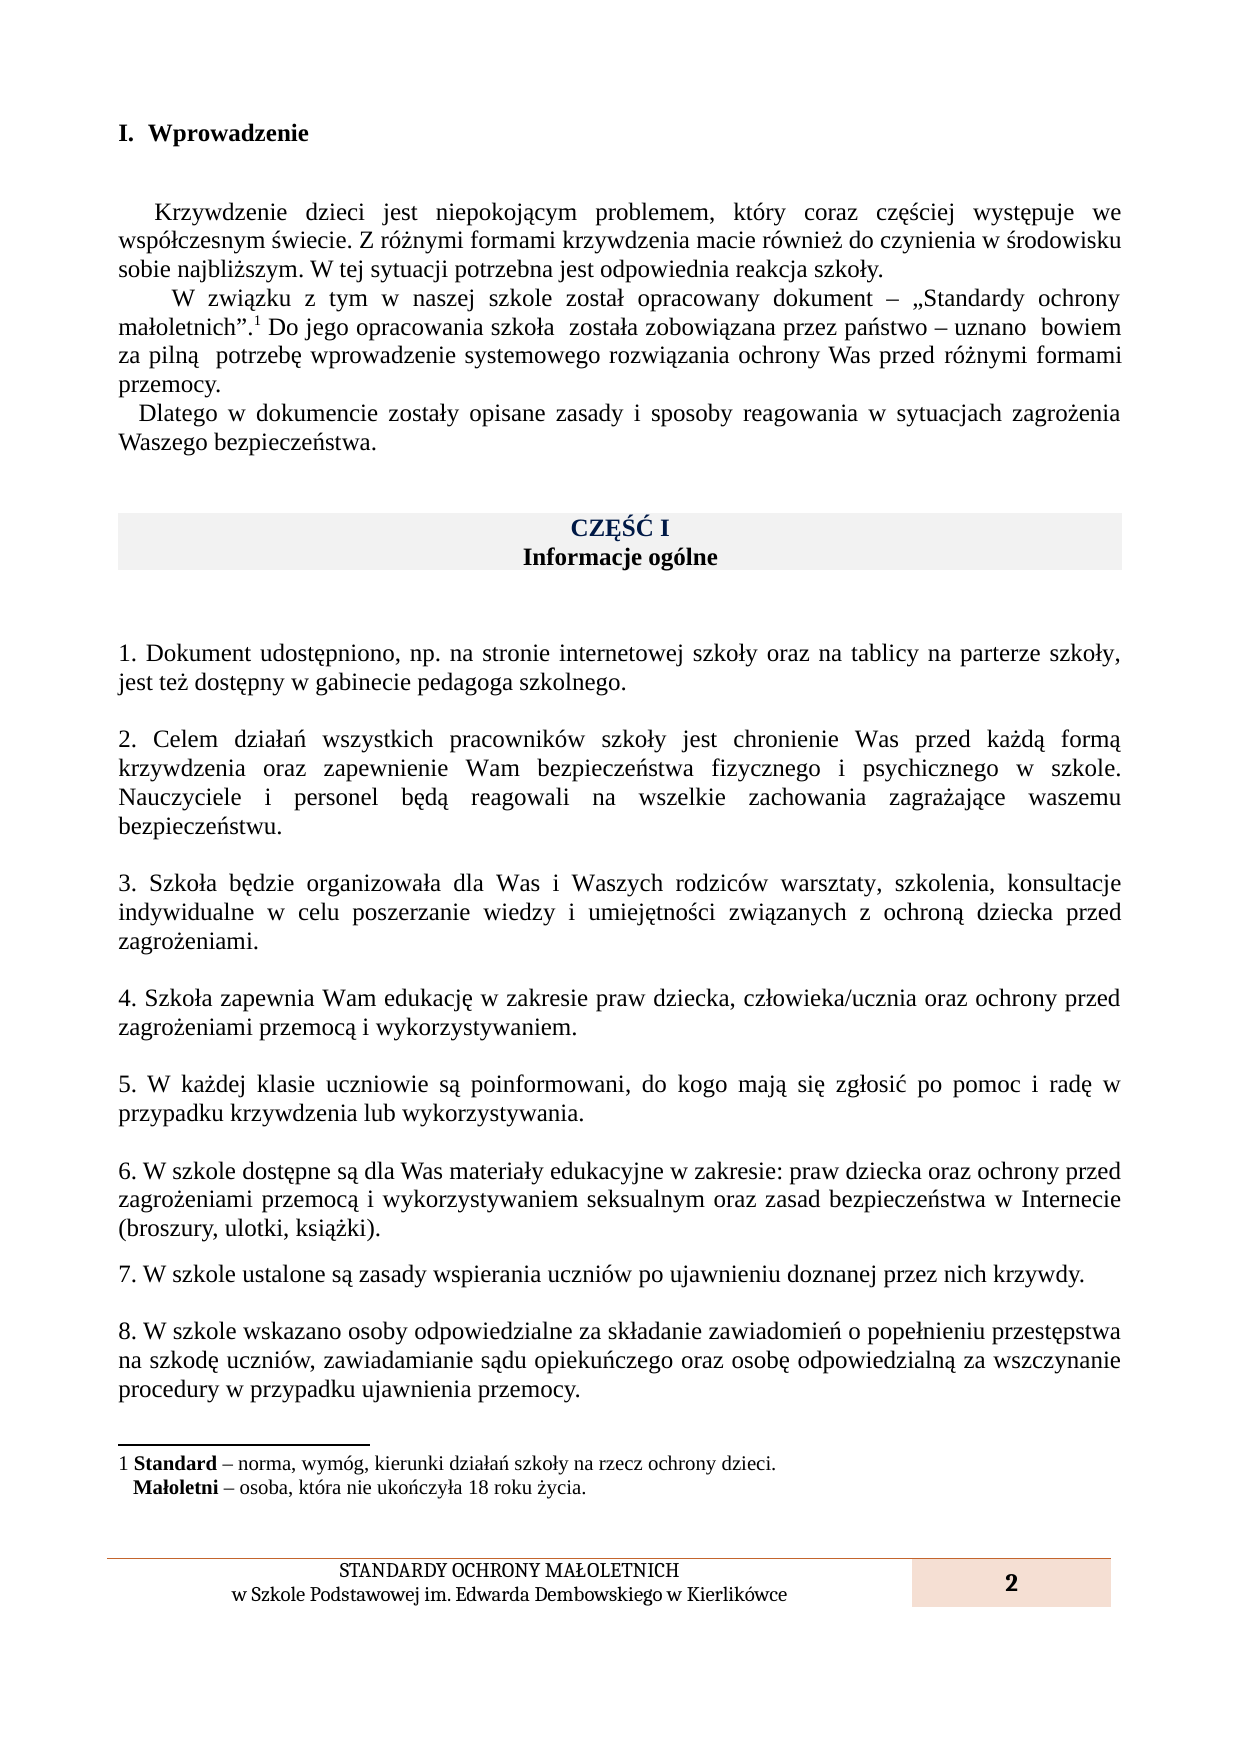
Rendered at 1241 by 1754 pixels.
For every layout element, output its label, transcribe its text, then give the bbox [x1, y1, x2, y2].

text CZĘŚĆ I [118, 513, 1122, 542]
text Dlatego w dokumencie zostały opisane zasady i sposoby reagowania w sytuacjach zagrożenia Waszego bezpieczeństwa. [118, 398, 1122, 455]
list 5. W każdej klasie uczniowie są poinformowani, do kogo mają się zgłosić po pomoc i radę w przypadku krzywdzenia lub wykorzystywania. [118, 1069, 1122, 1127]
list Wprowadzenie [118, 118, 1122, 147]
list 2. Celem działań wszystkich pracowników szkoły jest chronienie Was przed każdą formą krzywdzenia oraz zapewnienie Wam bezpieczeństwa fizycznego i psychicznego w szkole. Nauczyciele i personel będą reagowali na wszelkie zachowania zagrażające waszemu bezpieczeństwu. [118, 724, 1122, 839]
text 7. W szkole ustalone są zasady wspierania uczniów po ujawnieniu doznanej przez nich krzywdy. [118, 1259, 1122, 1287]
list 1. Dokument udostępniono, np. na stronie internetowej szkoły oraz na tablicy na parterze szkoły, jest też dostępny w gabinecie pedagoga szkolnego. [118, 638, 1122, 696]
text W związku z tym w naszej szkole został opracowany dokument – „Standardy ochrony małoletnich”. Do jego opracowania szkoła została zobowiązana przez państwo – uznano bowiem za pilną potrzebę wprowadzenie systemowego rozwiązania ochrony Was przed różnymi formami przemocy. [118, 283, 1122, 398]
text 8. W szkole wskazano osoby odpowiedzialne za składanie zawiadomień o popełnieniu przestępstwa na szkodę uczniów, zawiadamianie sądu opiekuńczego oraz osobę odpowiedzialną za wszczynanie procedury w przypadku ujawnienia przemocy. [118, 1316, 1122, 1402]
text Krzywdzenie dzieci jest niepokojącym problemem, który coraz częściej występuje we współczesnym świecie. Z różnymi formami krzywdzenia macie również do czynienia w środowisku sobie najbliższym. W tej sytuacji potrzebna jest odpowiednia reakcja szkoły. [118, 197, 1122, 283]
list 4. Szkoła zapewnia Wam edukację w zakresie praw dziecka, człowieka/ucznia oraz ochrony przed zagrożeniami przemocą i wykorzystywaniem. [118, 983, 1122, 1041]
list 3. Szkoła będzie organizowała dla Was i Waszych rodziców warsztaty, szkolenia, konsultacje indywidualne w celu poszerzanie wiedzy i umiejętności związanych z ochroną dziecka przed zagrożeniami. [118, 868, 1122, 954]
list 6. W szkole dostępne są dla Was materiały edukacyjne w zakresie: praw dziecka oraz ochrony przed zagrożeniami przemocą i wykorzystywaniem seksualnym oraz zasad bezpieczeństwa w Internecie (broszury, ulotki, książki). [118, 1156, 1122, 1242]
text Informacje ogólne [118, 542, 1122, 570]
